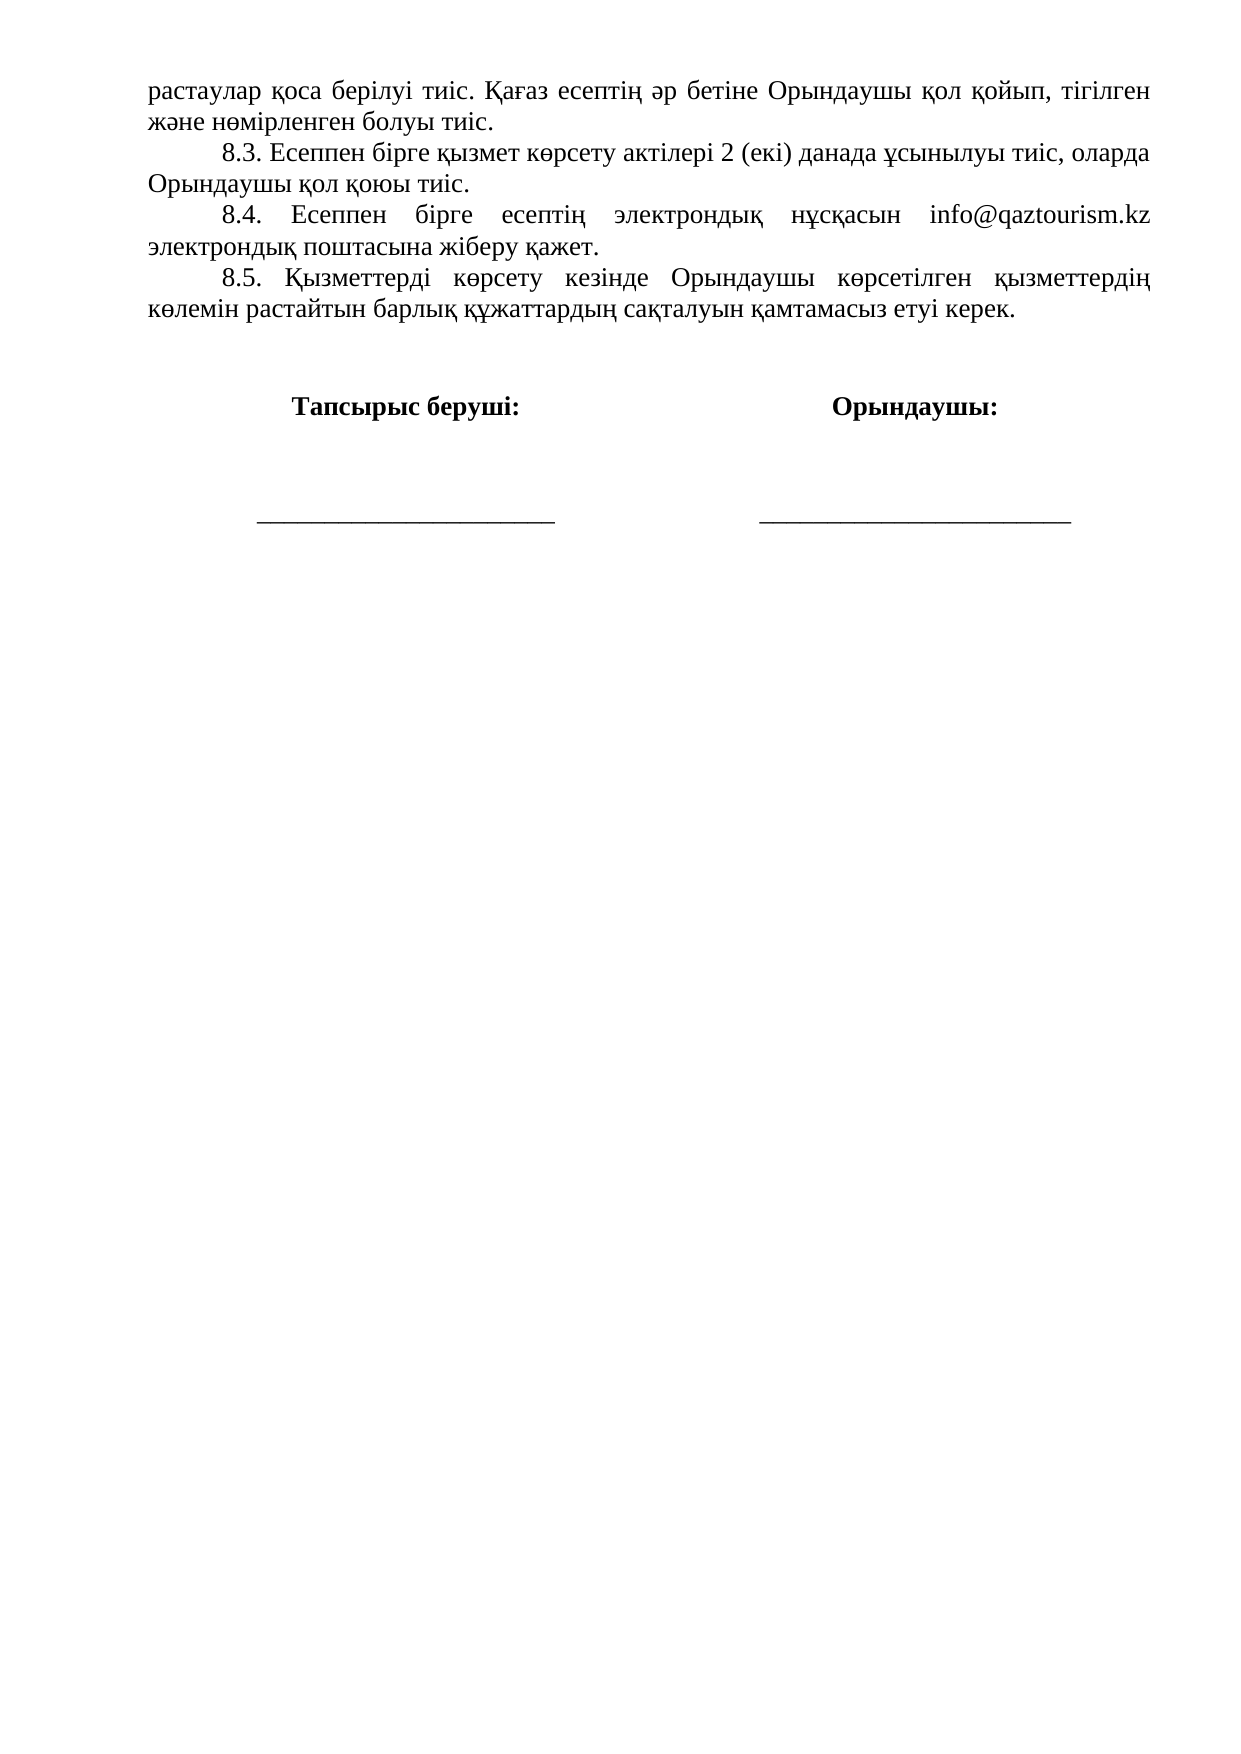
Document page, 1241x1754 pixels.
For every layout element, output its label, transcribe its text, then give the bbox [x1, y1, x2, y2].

text 8.3. Есеппен бірге қызмет көрсету актілері 2 (екі) данада ұсынылуы тиіс, оларда Орындаушы қол қоюы тиіс. [148, 136, 1152, 198]
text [148, 74, 1152, 136]
table_header Орындаушы: _______________________ [642, 390, 1129, 600]
text 8.4. Есеппен бірге есептің электрондық нұсқасын info@qaztourism.kz электрондық поштасына жіберу қажет. [148, 198, 1152, 261]
table_header Тапсырыс беруші: ______________________ [170, 390, 642, 600]
text 8.5. Қызметтерді көрсету кезінде Орындаушы көрсетілген қызметтердің көлемін растайтын барлық құжаттардың сақталуын қамтамасыз етуі керек. [148, 261, 1152, 323]
